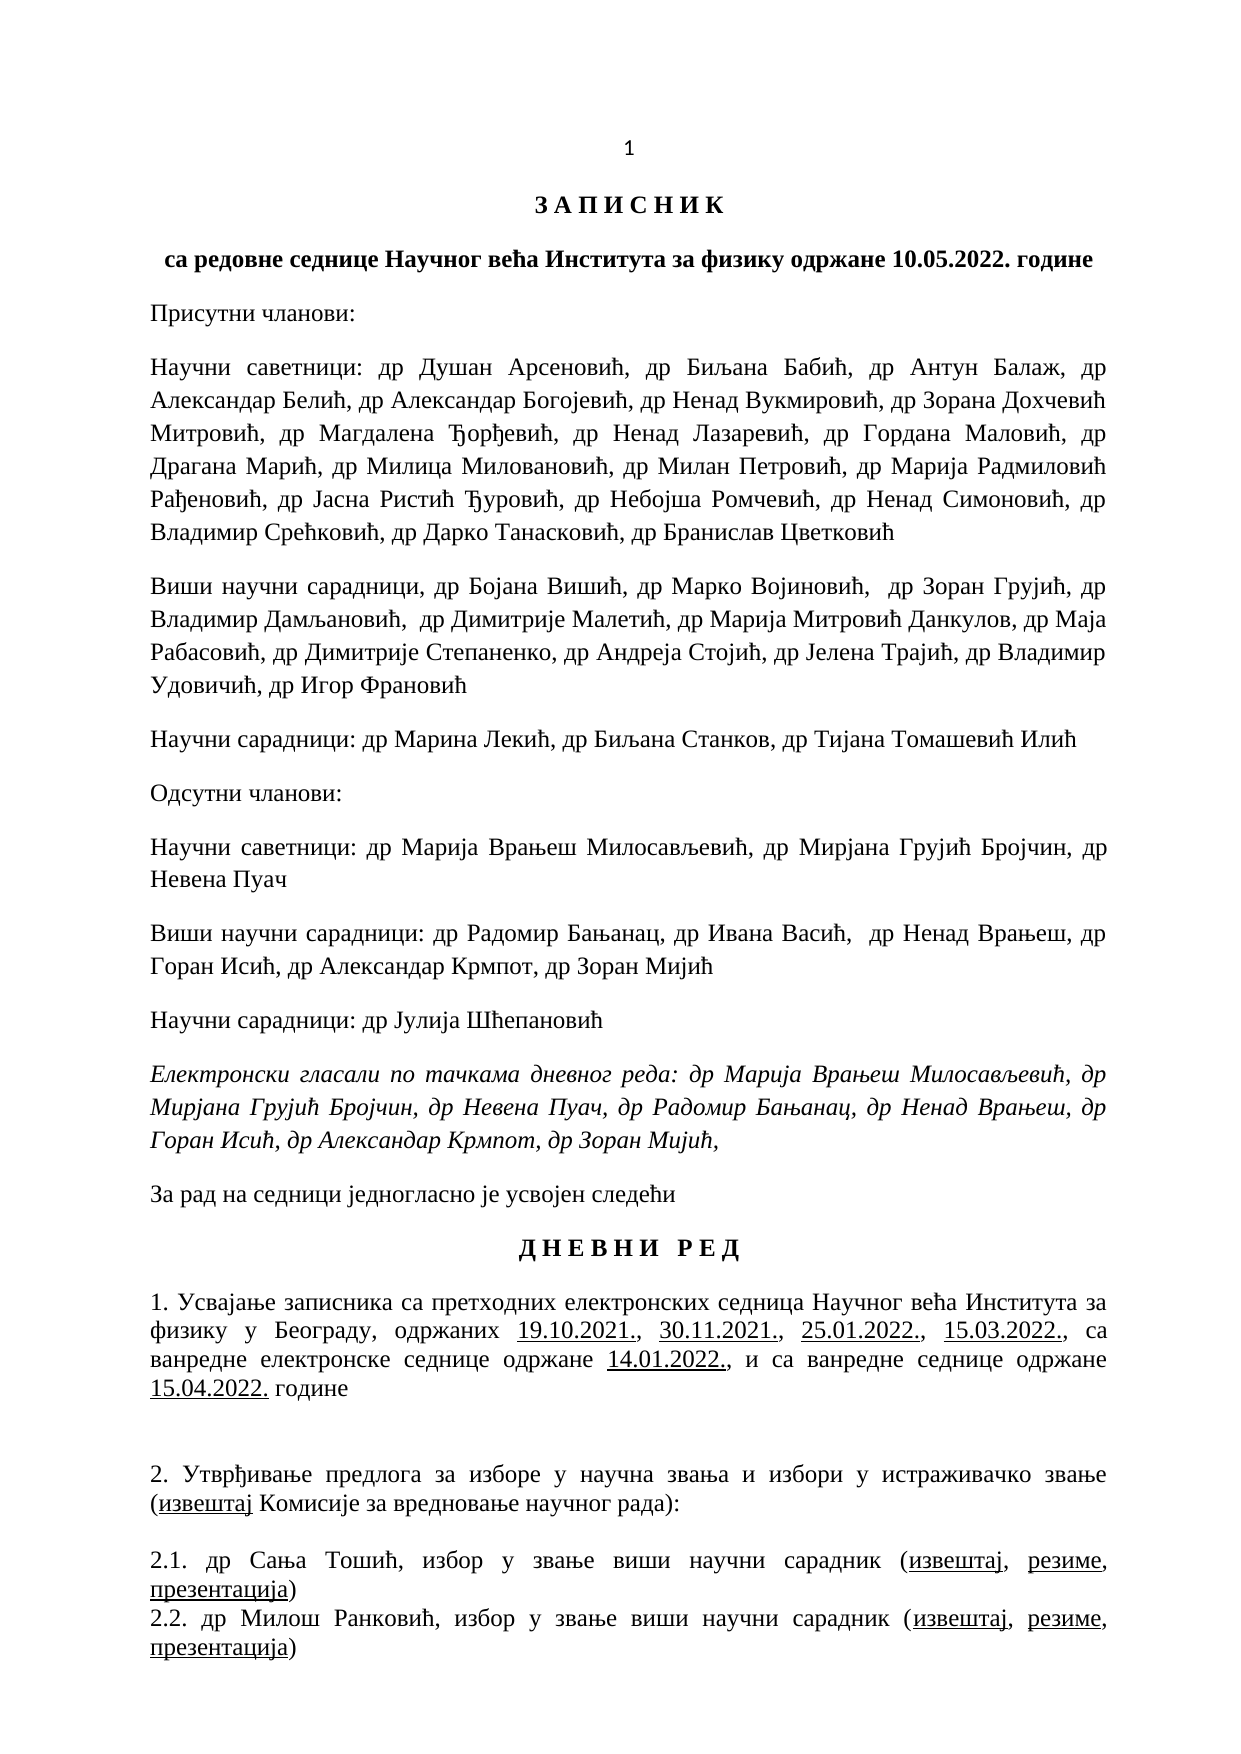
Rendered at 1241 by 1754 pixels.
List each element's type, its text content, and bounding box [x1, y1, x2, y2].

text Научни сарадници: др Марина Лекић, др Биљана Станков, др Тијана Томашевић Илић [150, 724, 1107, 753]
text Присутни чланови: [150, 298, 1107, 327]
text 1. Усвајање записника са претходних електронских седница Научног већа Института за физику у Београду, одржаних 19.10.2021., 30.11.2021., 25.01.2022., 15.03.2022., са ванредне електронске седнице одржане 14.01.2022., и са ванредне седнице одржане 15.04.2022. године [150, 1287, 1107, 1402]
text 2.1. др Сања Тошић, избор у звање виши научни сарадник (извештај, резиме, презентација) [150, 1546, 1107, 1603]
text Научни сарадници: др Јулија Шћепановић [150, 1005, 1107, 1034]
text 2. Утврђивање предлога за изборе у научна звања и избори у истраживачко звање (извештај Комисије за вредновање научног рада): [150, 1459, 1107, 1517]
text Електронски гласали по тачкама дневног реда: др Марија Врањеш Милосављевић, др Мирјана Грујић Бројчин, др Невена Пуач, др Радомир Бањанац, др Ненад Врањеш, др Горан Исић, др Александар Крмпот, др Зоран Мијић, [150, 1059, 1107, 1154]
text Одсутни чланови: [150, 778, 1107, 806]
text Виши научни сарадници: др Радомир Бањанац, др Ивана Васић, др Ненад Врањеш, др Горан Исић, др Александар Крмпот, др Зоран Мијић [150, 918, 1107, 980]
text 2.2. др Милош Ранковић, избор у звање виши научни сарадник (извештај, резиме, презентација) [150, 1603, 1107, 1661]
text Виши научни сарадници, др Бојана Вишић, др Марко Војиновић, др Зоран Грујић, др Владимир Дамљановић, др Димитрије Малетић, др Марија Митровић Данкулов, др Маја Рабасовић, др Димитрије Степаненко, др Андреја Стојић, др Јелена Трајић, др Владимир Удовичић, др Игор Франовић [150, 571, 1107, 699]
text За рад на седници једногласно је усвојен следећи [150, 1179, 1107, 1208]
text Научни саветници: др Душан Арсеновић, др Биљана Бабић, др Антун Балаж, др Александар Белић, др Александар Богојевић, др Ненад Вукмировић, др Зорана Дохчевић Митровић, др Магдалена Ђорђевић, др Ненад Лазаревић, др Гордана Маловић, др Драгана Марић, др Милица Миловановић, др Милан Петровић, др Марија Радмиловић Рађеновић, др Јасна Ристић Ђуровић, др Небојша Ромчевић, др Ненад Симоновић, др Владимир Срећковић, др Дарко Танасковић, др Бранислав Цветковић [150, 352, 1107, 546]
text З А П И С Н И К [150, 190, 1107, 219]
text Д Н Е В Н И Р Е Д [150, 1233, 1107, 1262]
text са редовне седнице Научног већа Института за физику одржане 10.05.2022. године [150, 244, 1107, 273]
text Научни саветници: др Марија Врањеш Милосављевић, др Мирјана Грујић Бројчин, др Невена Пуач [150, 832, 1107, 893]
